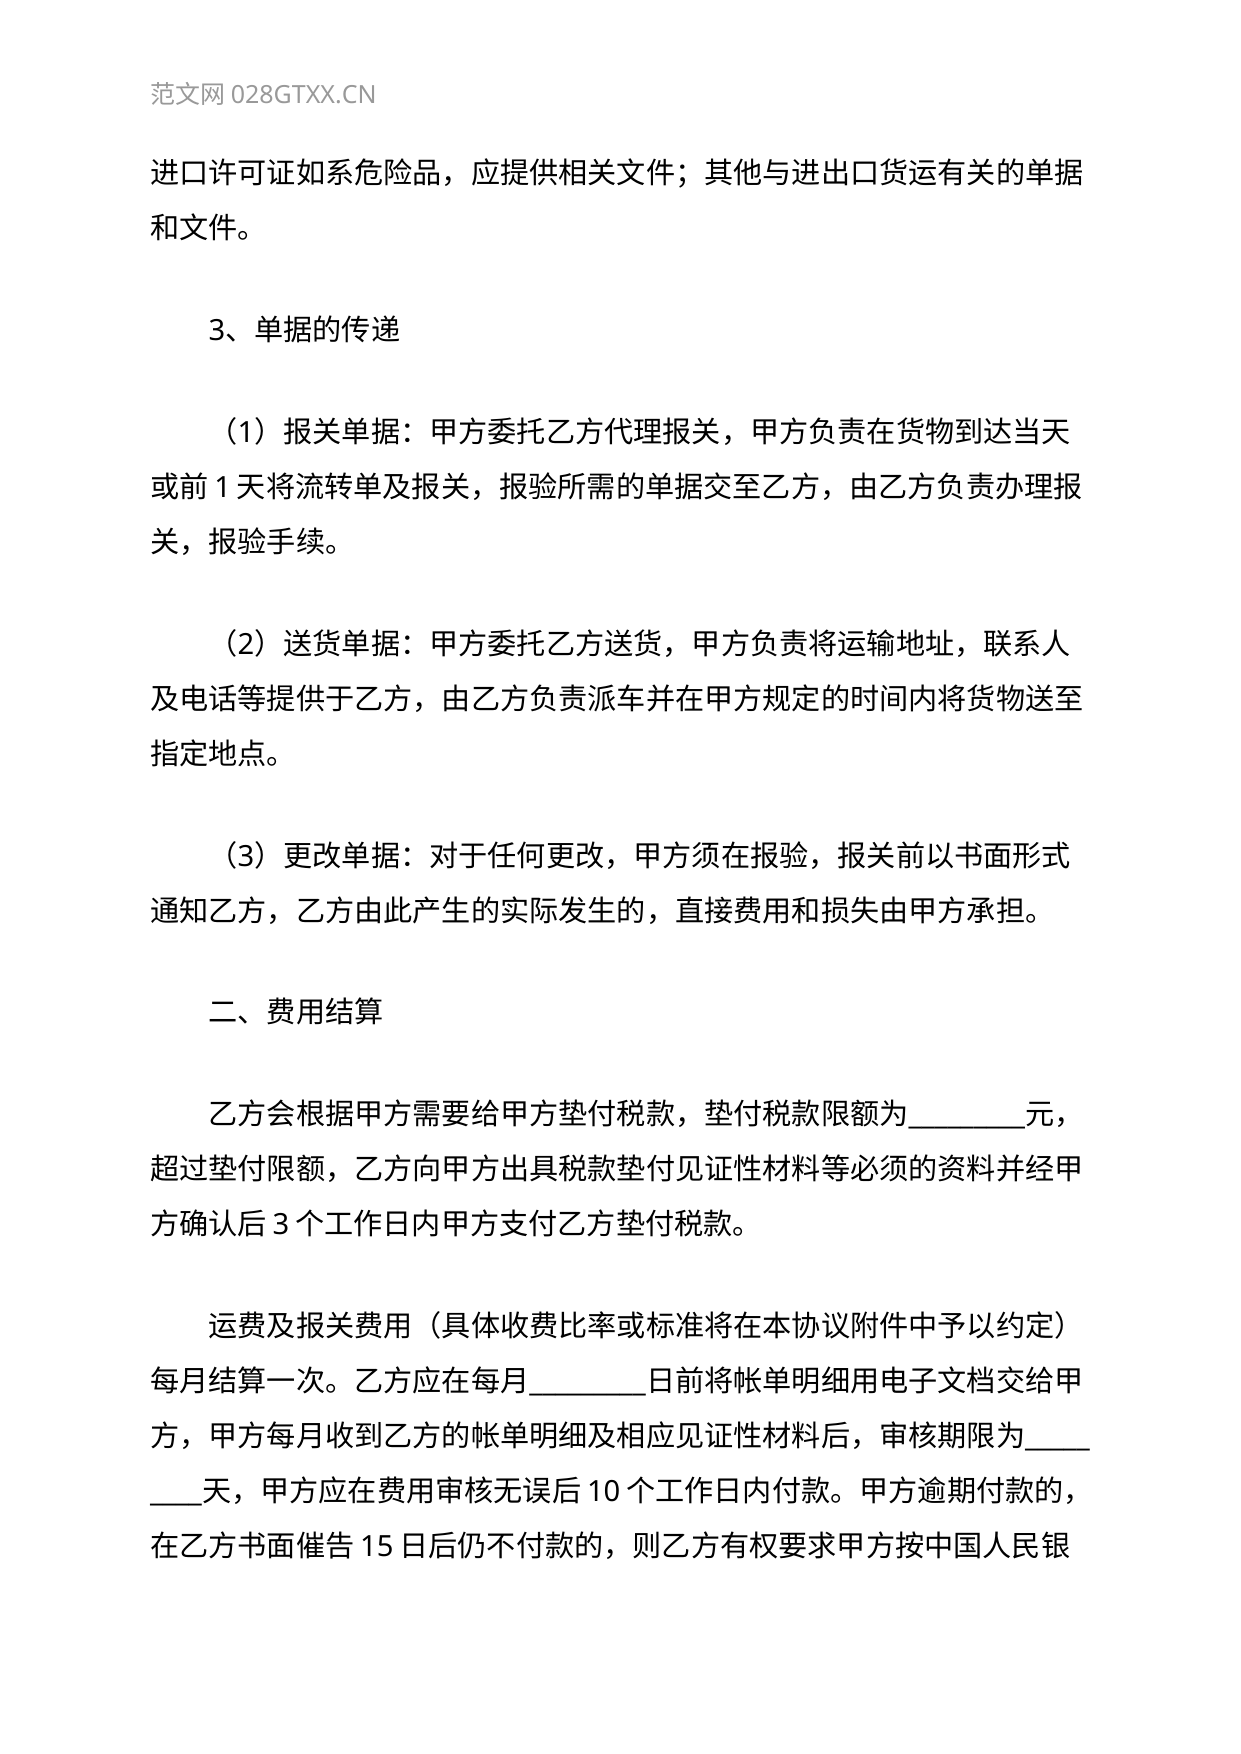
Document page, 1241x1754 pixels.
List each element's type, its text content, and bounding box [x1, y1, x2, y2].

text 3、单据的传递 [150, 307, 1090, 349]
text （2）送货单据：甲方委托乙方送货，甲方负责将运输地址，联系人及电话等提供于乙方，由乙方负责派车并在甲方规定的时间内将货物送至指定地点。 [150, 620, 1090, 773]
text （1）报关单据：甲方委托乙方代理报关，甲方负责在货物到达当天或前1天将流转单及报关，报验所需的单据交至乙方，由乙方负责办理报关，报验手续。 [150, 409, 1090, 561]
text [150, 1302, 1090, 1565]
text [150, 150, 1090, 247]
text （3）更改单据：对于任何更改，甲方须在报验，报关前以书面形式通知乙方，乙方由此产生的实际发生的，直接费用和损失由甲方承担。 [150, 832, 1090, 929]
text 二、费用结算 [150, 989, 1090, 1031]
text 乙方会根据甲方需要给甲方垫付税款，垫付税款限额为_________元，超过垫付限额，乙方向甲方出具税款垫付见证性材料等必须的资料并经甲方确认后3个工作日内甲方支付乙方垫付税款。 [150, 1091, 1090, 1243]
